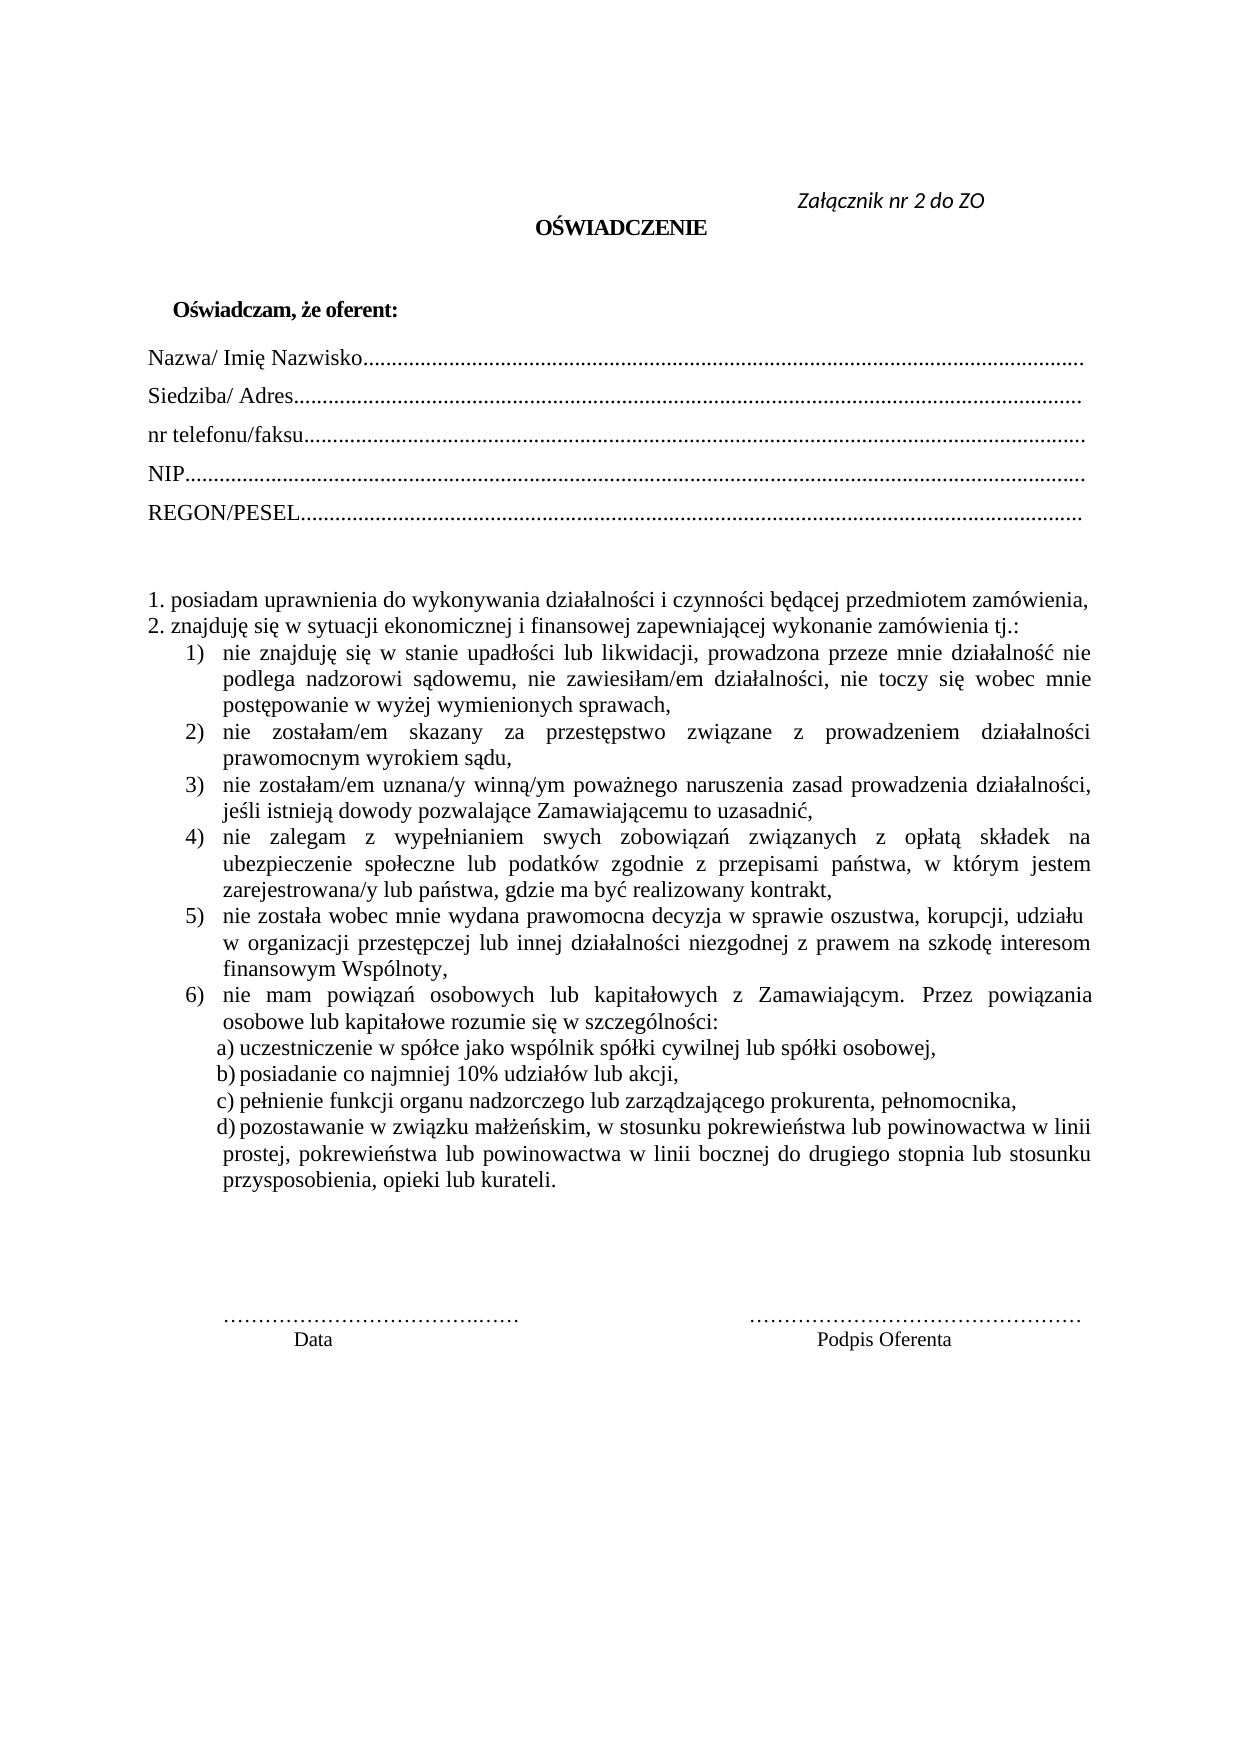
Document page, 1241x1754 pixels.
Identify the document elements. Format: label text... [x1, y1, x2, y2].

list nie zostałam/em skazany za przestępstwo związane z prowadzeniem działalności prawomocnym wyrokiem sądu, [185, 718, 1092, 771]
list nie została wobec mnie wydana prawomocna decyzja w sprawie oszustwa, korupcji, udziału w organizacji przestępczej lub innej działalności niezgodnej z prawem na szkodę interesom finansowym Wspólnoty, [185, 902, 1092, 981]
text 2. znajduję się w sytuacji ekonomicznej i finansowej zapewniającej wykonanie zamówienia tj.: [148, 612, 1092, 639]
list nie mam powiązań osobowych lub kapitałowych z Zamawiającym. Przez powiązania osobowe lub kapitałowe rozumie się w szczególności: [185, 981, 1092, 1034]
text REGON/PESEL [148, 499, 1092, 526]
text ……………………………….…… ………………………………………… [223, 1303, 1092, 1327]
text Oświadczam, że oferent: [172, 297, 1092, 323]
text NIP [148, 460, 1092, 487]
list pozostawanie w związku małżeńskim, w stosunku pokrewieństwa lub powinowactwa w linii prostej, pokrewieństwa lub powinowactwa w linii bocznej do drugiego stopnia lub stosunku przysposobienia, opieki lub kurateli. [216, 1113, 1092, 1192]
list nie zostałam/em uznana/y winną/ym poważnego naruszenia zasad prowadzenia działalności, jeśli istnieją dowody pozwalające Zamawiającemu to uzasadnić, [185, 771, 1092, 823]
text 1. posiadam uprawnienia do wykonywania działalności i czynności będącej przedmiotem zamówienia, [148, 586, 1092, 612]
text Siedziba/ Adres [148, 383, 1092, 409]
text nr telefonu/faksu [148, 421, 1092, 448]
text Nazwa/ Imię Nazwisko [148, 344, 1092, 370]
list uczestniczenie w spółce jako wspólnik spółki cywilnej lub spółki osobowej, [216, 1034, 1092, 1061]
list nie zalegam z wypełnianiem swych zobowiązań związanych z opłatą składek na ubezpieczenie społeczne lub podatków zgodnie z przepisami państwa, w którym jestem zarejestrowana/y lub państwa, gdzie ma być realizowany kontrakt, [185, 823, 1092, 902]
text OŚWIADCZENIE [196, 214, 1047, 240]
list posiadanie co najmniej 10% udziałów lub akcji, [216, 1061, 1092, 1087]
text Data Podpis Oferenta [148, 1327, 1092, 1351]
list pełnienie funkcji organu nadzorczego lub zarządzającego prokurenta, pełnomocnika, [216, 1087, 1092, 1113]
list nie znajduję się w stanie upadłości lub likwidacji, prowadzona przeze mnie działalność nie podlega nadzorowi sądowemu, nie zawiesiłam/em działalności, nie toczy się wobec mnie postępowanie w wyżej wymienionych sprawach, [185, 639, 1092, 718]
